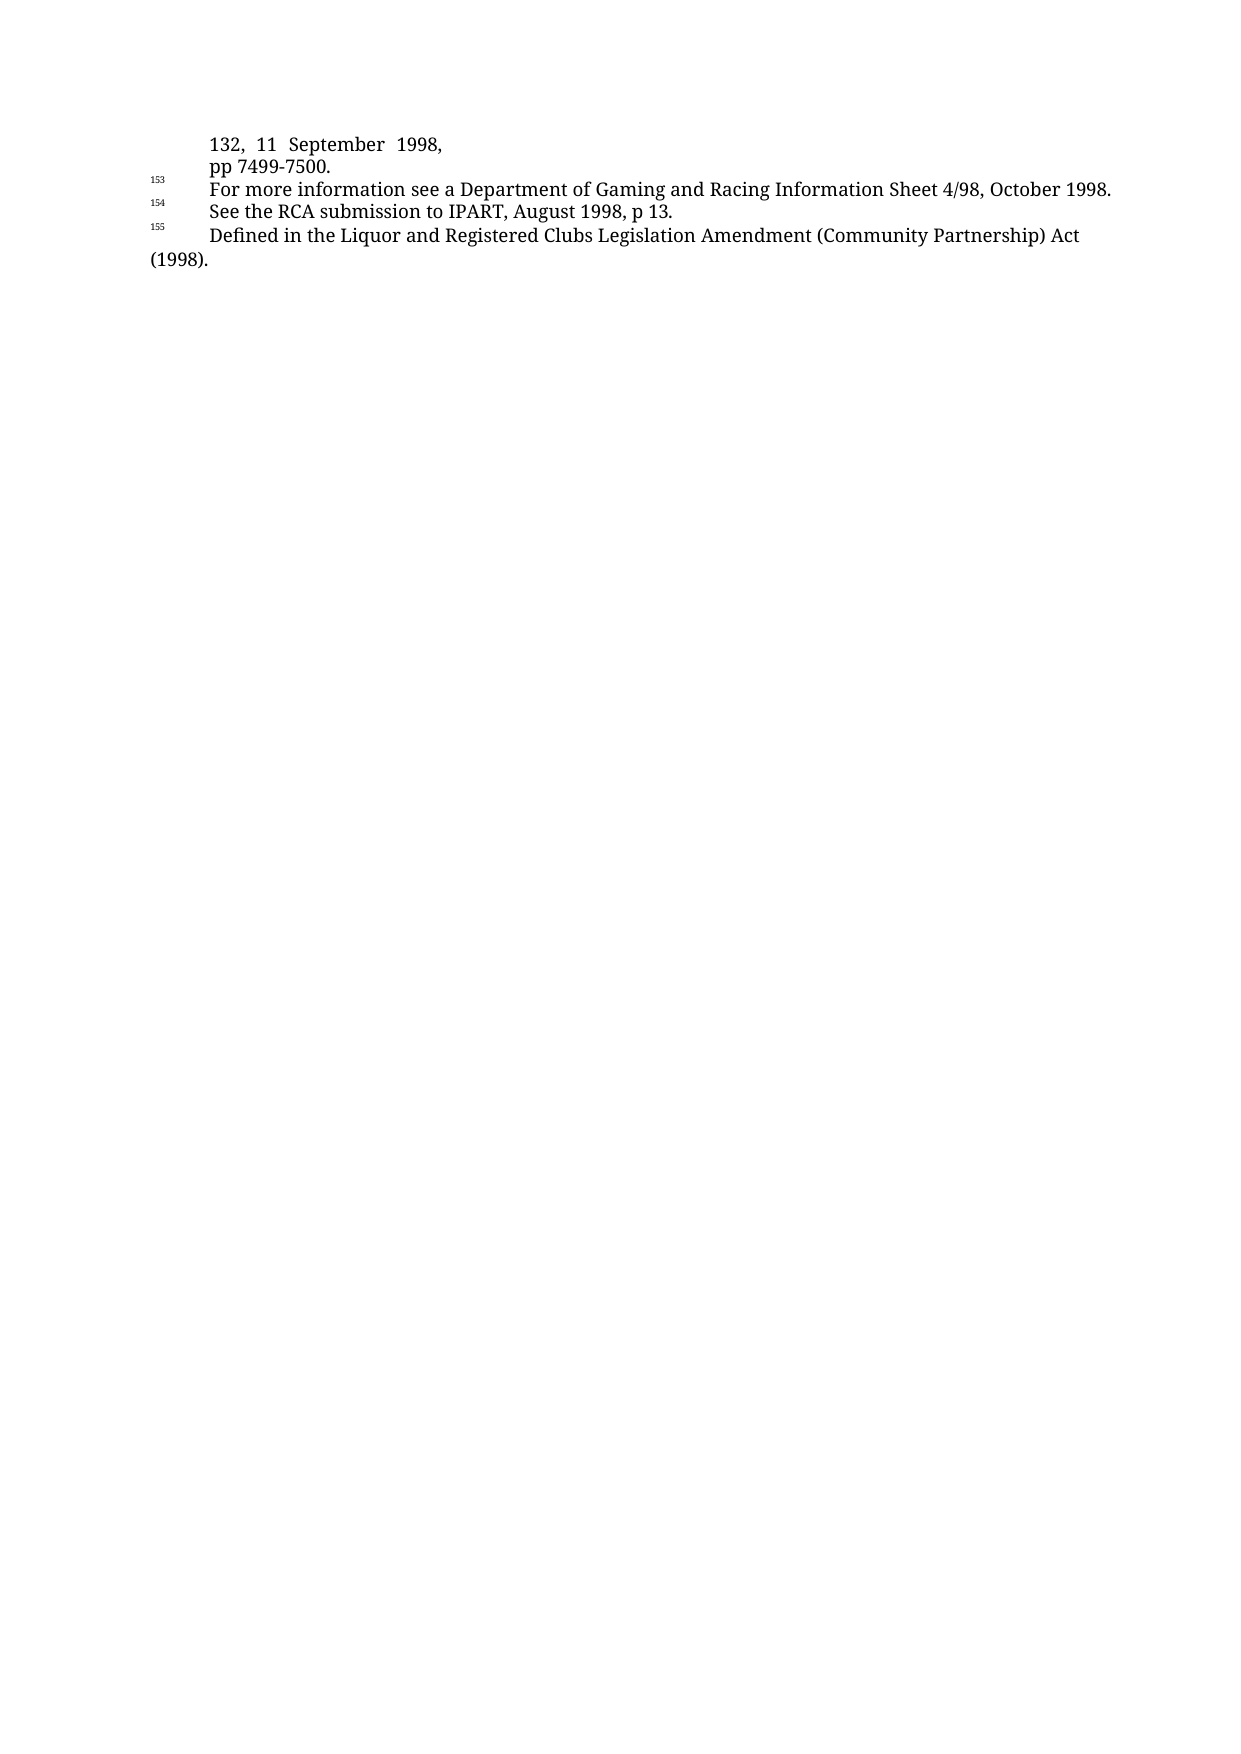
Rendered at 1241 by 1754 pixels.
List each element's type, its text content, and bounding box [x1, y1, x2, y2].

text 154 See the RCA submission to IPART, August 1998, p 13. [150, 201, 1138, 223]
text 155 Defined in the Liquor and Registered Clubs Legislation Amendment (Community Partnership) Act (1998). [150, 223, 1138, 272]
text 153 For more information see a Department of Gaming and Racing Information Sheet 4/98, October 1998. [150, 178, 1138, 201]
text pp 7499-7500. [209, 156, 1138, 178]
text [150, 133, 1092, 156]
